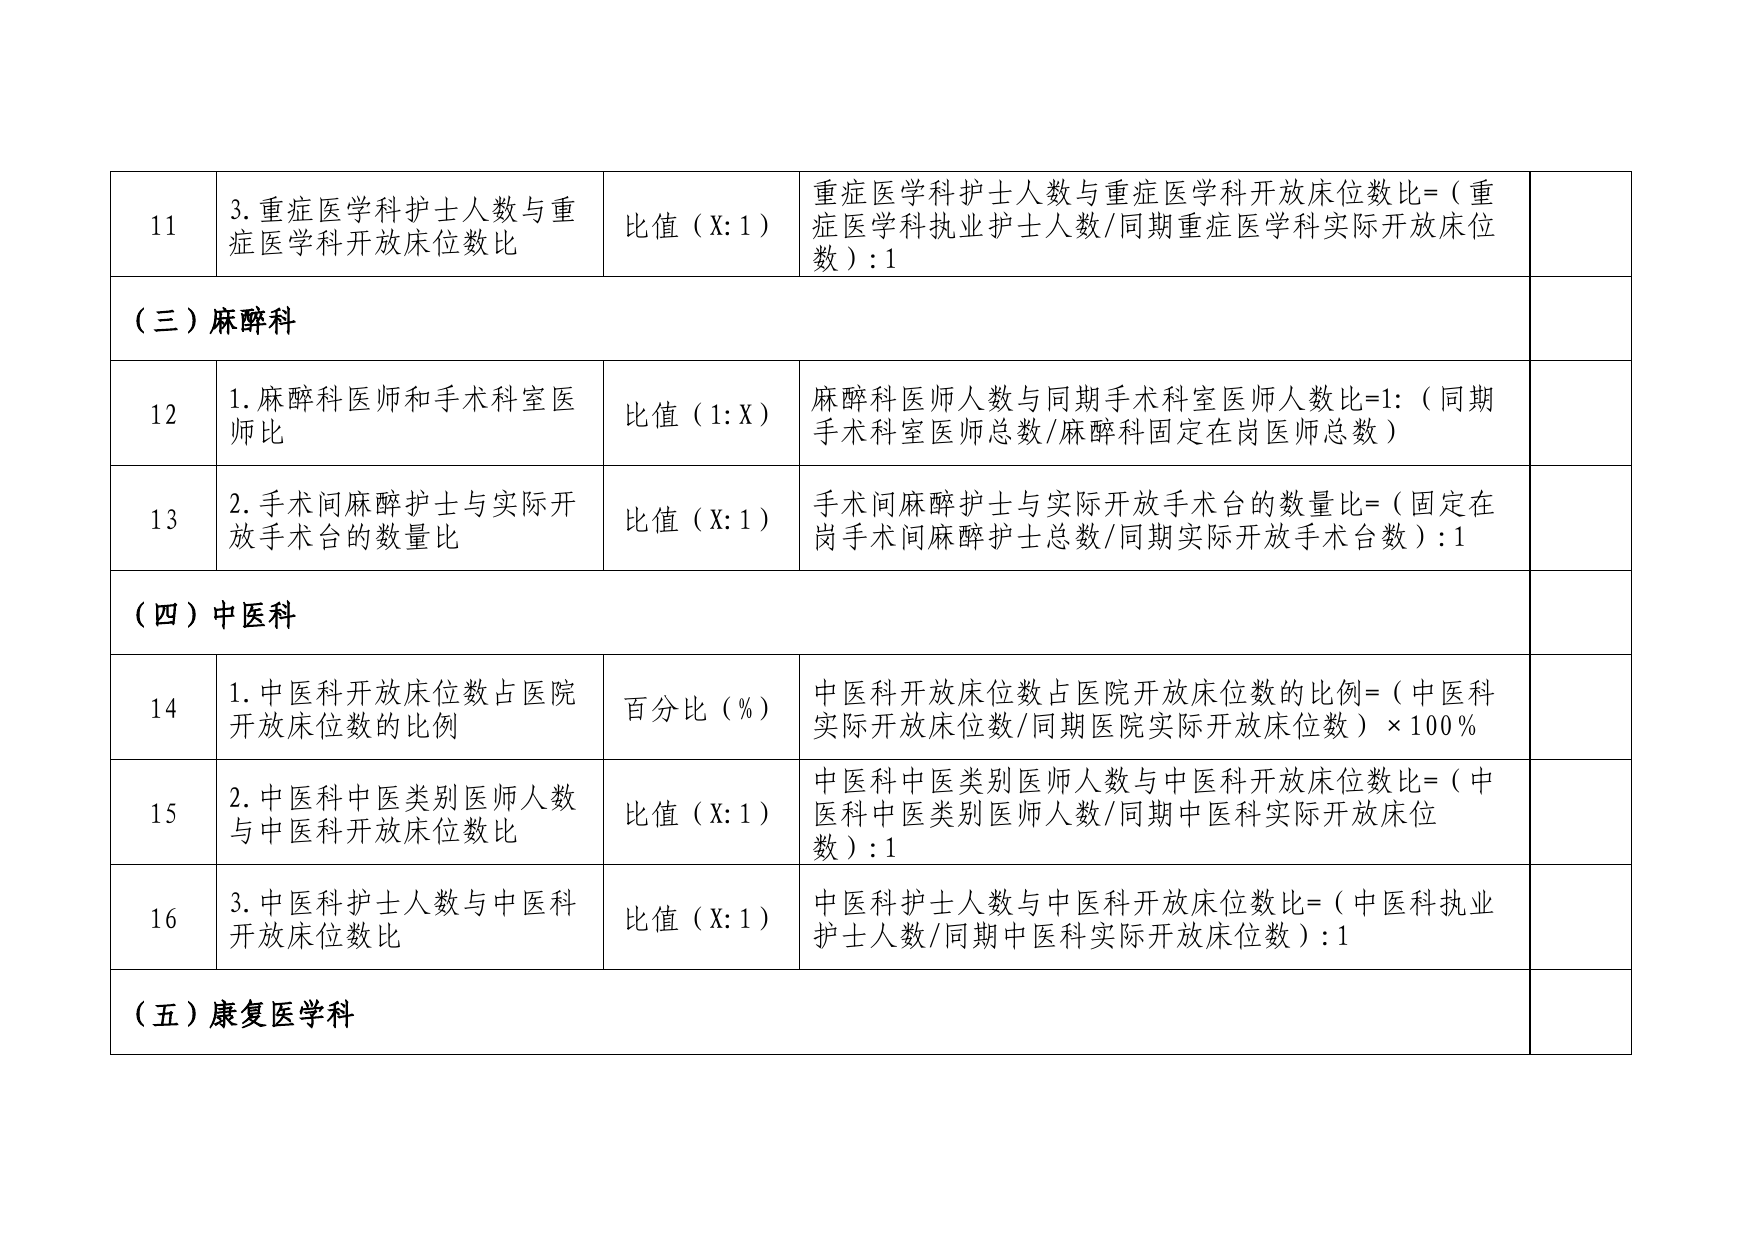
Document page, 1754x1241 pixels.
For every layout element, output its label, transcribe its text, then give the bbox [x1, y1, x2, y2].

table_cell 12 [111, 361, 216, 465]
table_cell 1.中医科开放床位数占医院开放床位数的比例 [217, 655, 603, 759]
table_cell 3.重症医学科护士人数与重症医学科开放床位数比 [217, 172, 603, 276]
table_cell 比值（X:1） [604, 865, 799, 969]
table_cell 比值（X:1） [604, 172, 799, 276]
table_cell 1.麻醉科医师和手术科室医师比 [217, 361, 603, 465]
table_cell （四）中医科 [111, 571, 1529, 654]
table_cell 中医科开放床位数占医院开放床位数的比例=（中医科实际开放床位数/同期医院实际开放床位数）×100％ [800, 655, 1529, 759]
table_cell [1531, 361, 1631, 465]
table_cell 中医科护士人数与中医科开放床位数比=（中医科执业护士人数/同期中医科实际开放床位数）:1 [800, 865, 1529, 969]
table_cell 2.中医科中医类别医师人数与中医科开放床位数比 [217, 760, 603, 864]
table_cell 比值（X:1） [604, 760, 799, 864]
table_cell [1531, 760, 1631, 864]
table_cell 重症医学科护士人数与重症医学科开放床位数比=（重症医学科执业护士人数/同期重症医学科实际开放床位数）:1 [800, 172, 1529, 276]
table_cell [1531, 571, 1631, 654]
table_cell 2.手术间麻醉护士与实际开放手术台的数量比 [217, 466, 603, 570]
table_cell 手术间麻醉护士与实际开放手术台的数量比=（固定在岗手术间麻醉护士总数/同期实际开放手术台数）:1 [800, 466, 1529, 570]
table_cell 比值（1:X） [604, 361, 799, 465]
table_cell [1531, 172, 1631, 276]
table_cell 13 [111, 466, 216, 570]
table_cell 百分比（%） [604, 655, 799, 759]
table_cell （五）康复医学科 [111, 970, 1529, 1053]
table_cell [1531, 865, 1631, 969]
table_cell 比值（X:1） [604, 466, 799, 570]
table_cell [1531, 970, 1631, 1053]
table_cell 3.中医科护士人数与中医科开放床位数比 [217, 865, 603, 969]
table_cell 中医科中医类别医师人数与中医科开放床位数比=（中医科中医类别医师人数/同期中医科实际开放床位数）:1 [800, 760, 1529, 864]
table_cell 14 [111, 655, 216, 759]
table_cell [1531, 277, 1631, 360]
table_cell 11 [111, 172, 216, 276]
table_cell 15 [111, 760, 216, 864]
table_cell [1531, 655, 1631, 759]
table_cell 16 [111, 865, 216, 969]
table_cell 麻醉科医师人数与同期手术科室医师人数比=1:（同期手术科室医师总数/麻醉科固定在岗医师总数） [800, 361, 1529, 465]
table_cell [1531, 466, 1631, 570]
table_cell （三）麻醉科 [111, 277, 1529, 360]
